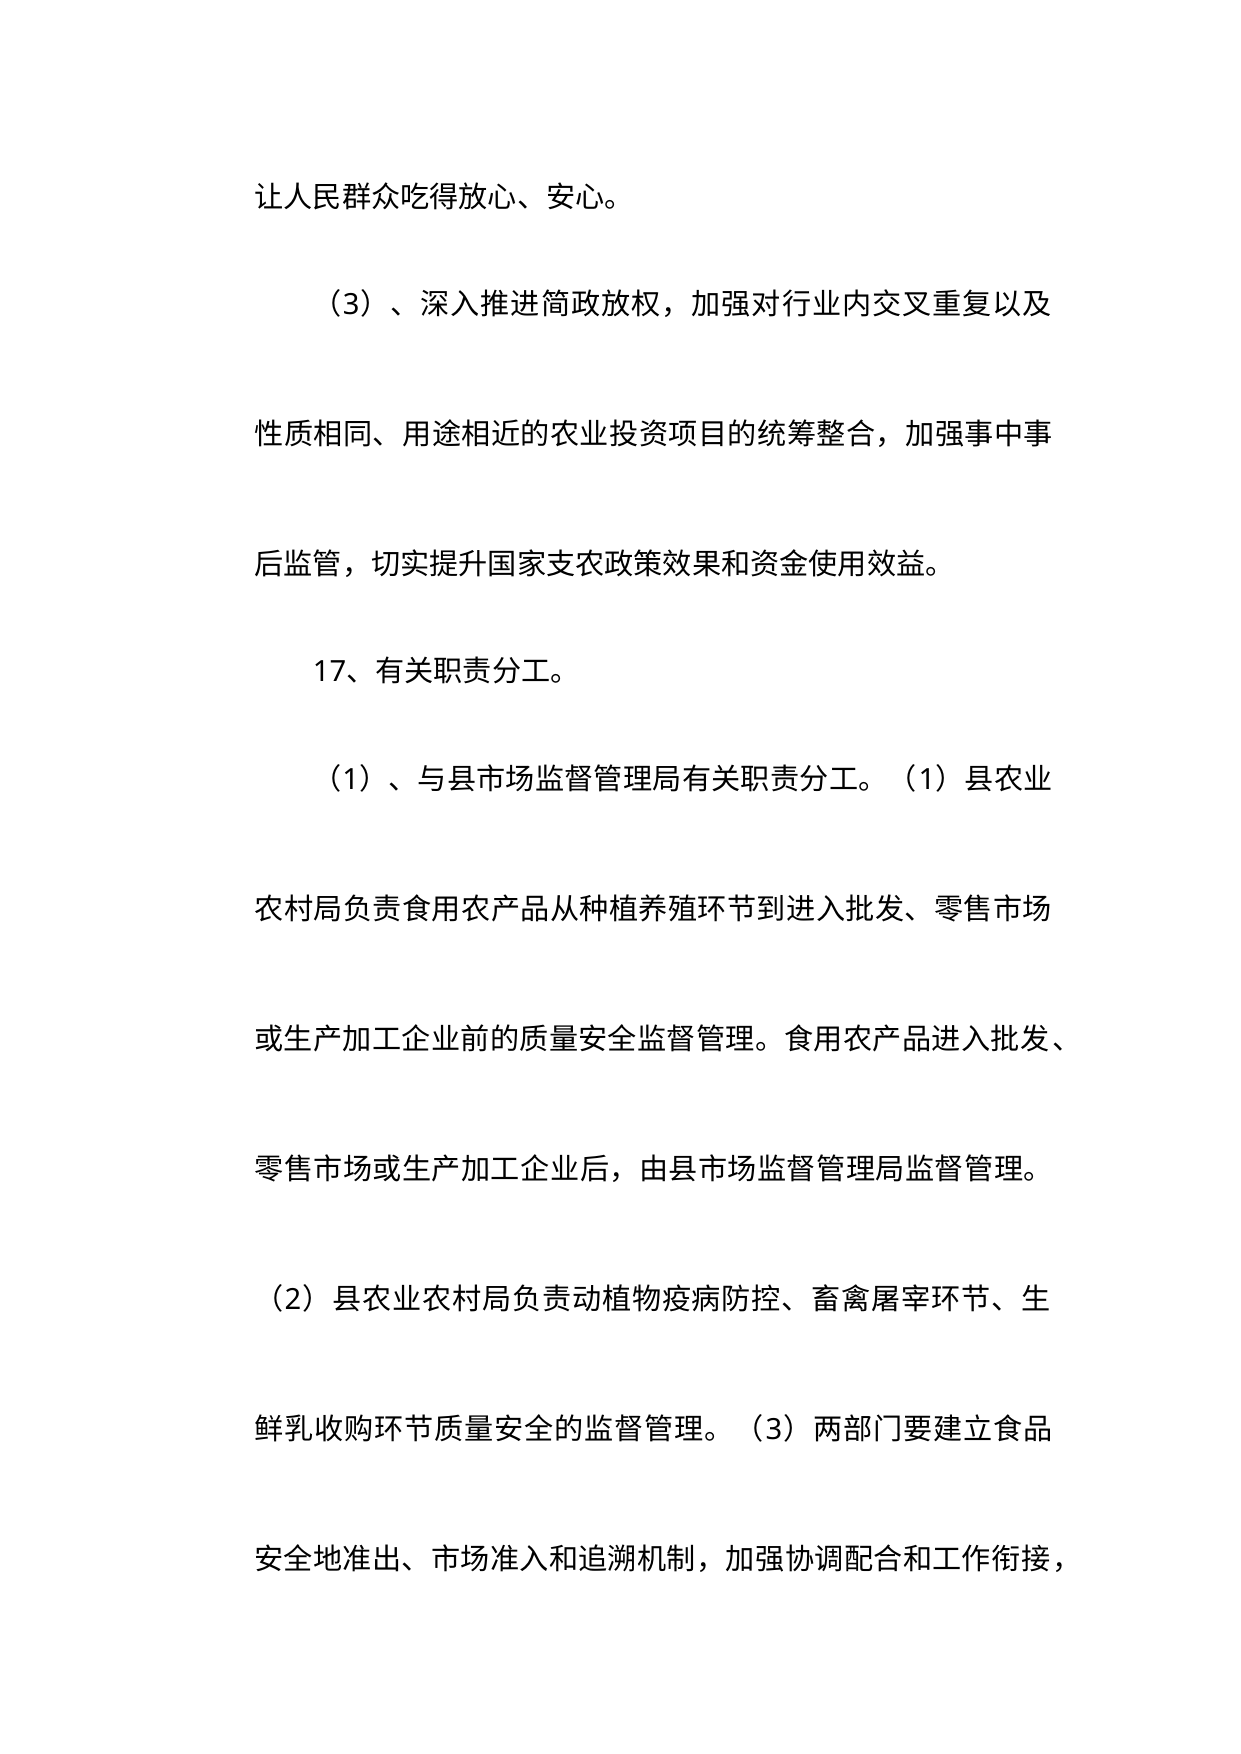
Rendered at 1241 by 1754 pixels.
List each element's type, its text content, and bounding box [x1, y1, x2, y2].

text 17、有关职责分工。 [254, 637, 1053, 702]
text （3）、深入推进简政放权，加强对行业内交叉重复以及性质相同、用途相近的农业投资项目的统筹整合，加强事中事后监管，切实提升国家支农政策效果和资金使用效益。 [254, 269, 1053, 594]
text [254, 744, 1053, 1589]
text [254, 162, 1053, 227]
